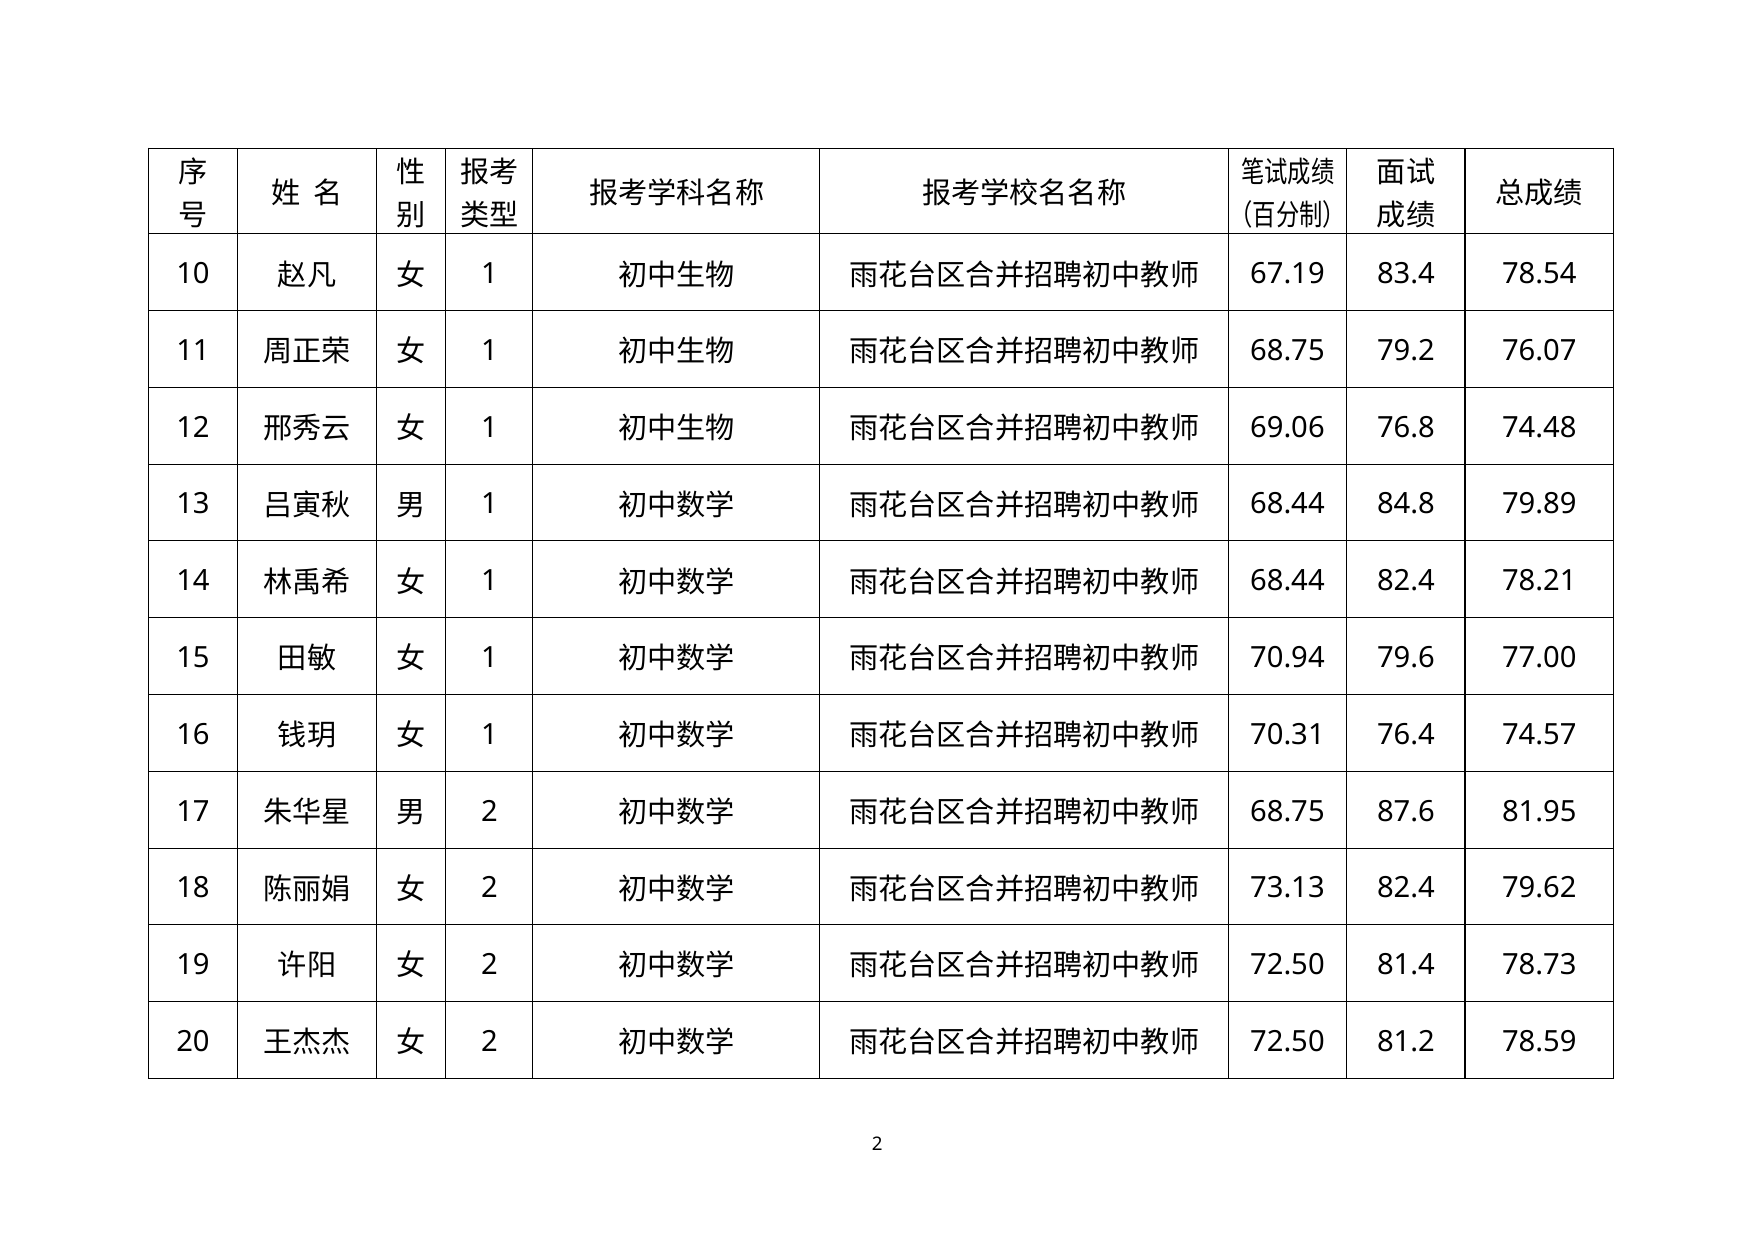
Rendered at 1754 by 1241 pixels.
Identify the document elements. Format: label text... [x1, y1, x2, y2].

table_cell 82.4 [1347, 541, 1464, 617]
table_cell 70.94 [1229, 618, 1346, 694]
table_cell 钱玥 [238, 695, 376, 771]
table_cell 73.13 [1229, 849, 1346, 924]
table_cell 雨花台区合并招聘初中教师 [820, 1002, 1228, 1078]
table_header 序 号 [149, 149, 237, 233]
table_cell 林禹希 [238, 541, 376, 617]
table_cell 78.73 [1466, 925, 1613, 1001]
table_cell 67.19 [1229, 234, 1346, 310]
table_cell 81.2 [1347, 1002, 1464, 1078]
table_header 总成绩 [1466, 149, 1613, 233]
table_cell 2 [446, 925, 532, 1001]
table_cell 76.07 [1466, 311, 1613, 387]
table_cell 15 [149, 618, 237, 694]
table_cell 赵凡 [238, 234, 376, 310]
table_cell 周正荣 [238, 311, 376, 387]
table_cell 83.4 [1347, 234, 1464, 310]
table_header 笔试成绩 （百分制） [1229, 149, 1346, 233]
table_cell 79.2 [1347, 311, 1464, 387]
table_cell 初中生物 [533, 311, 819, 387]
table_cell 78.54 [1466, 234, 1613, 310]
table_cell 朱华星 [238, 772, 376, 847]
table_cell 雨花台区合并招聘初中教师 [820, 772, 1228, 847]
table_cell 68.44 [1229, 541, 1346, 617]
table_cell 男 [377, 772, 445, 847]
table_cell 20 [149, 1002, 237, 1078]
table_cell 11 [149, 311, 237, 387]
table_header 报考学校名名称 [820, 149, 1228, 233]
table_cell 女 [377, 541, 445, 617]
table_header 面试 成绩 [1347, 149, 1464, 233]
table_cell 14 [149, 541, 237, 617]
table_cell 81.95 [1466, 772, 1613, 847]
table_cell 女 [377, 1002, 445, 1078]
table_cell 男 [377, 465, 445, 540]
table_cell 68.44 [1229, 465, 1346, 540]
table_cell 70.31 [1229, 695, 1346, 771]
table_cell 初中数学 [533, 925, 819, 1001]
table_cell 初中数学 [533, 849, 819, 924]
table_cell 72.50 [1229, 925, 1346, 1001]
table_cell 女 [377, 311, 445, 387]
table_cell 雨花台区合并招聘初中教师 [820, 618, 1228, 694]
table_cell 1 [446, 618, 532, 694]
table_cell 初中生物 [533, 388, 819, 464]
table_cell 13 [149, 465, 237, 540]
table_cell 雨花台区合并招聘初中教师 [820, 311, 1228, 387]
table_cell 初中数学 [533, 618, 819, 694]
table_header 报考 类型 [446, 149, 532, 233]
table_cell 84.8 [1347, 465, 1464, 540]
table_cell 68.75 [1229, 311, 1346, 387]
table_cell 17 [149, 772, 237, 847]
table_cell 1 [446, 234, 532, 310]
table_cell 19 [149, 925, 237, 1001]
table_cell 12 [149, 388, 237, 464]
table_cell 79.62 [1466, 849, 1613, 924]
table_cell 77.00 [1466, 618, 1613, 694]
table_cell 1 [446, 465, 532, 540]
table_cell 初中数学 [533, 541, 819, 617]
table_header 姓 名 [238, 149, 376, 233]
table_cell 69.06 [1229, 388, 1346, 464]
table_cell 陈丽娟 [238, 849, 376, 924]
table_cell 女 [377, 925, 445, 1001]
table_cell 初中数学 [533, 772, 819, 847]
table_cell 87.6 [1347, 772, 1464, 847]
table_cell 田敏 [238, 618, 376, 694]
table_cell 72.50 [1229, 1002, 1346, 1078]
table_header 性 别 [377, 149, 445, 233]
table_cell 女 [377, 849, 445, 924]
table_cell 1 [446, 695, 532, 771]
table_cell 雨花台区合并招聘初中教师 [820, 849, 1228, 924]
table_cell 68.75 [1229, 772, 1346, 847]
table_cell 1 [446, 541, 532, 617]
table_cell 王杰杰 [238, 1002, 376, 1078]
table_cell 雨花台区合并招聘初中教师 [820, 388, 1228, 464]
table_cell 许阳 [238, 925, 376, 1001]
table_cell 初中数学 [533, 1002, 819, 1078]
table_cell 2 [446, 849, 532, 924]
table_cell 16 [149, 695, 237, 771]
table_cell 女 [377, 695, 445, 771]
table_cell 78.59 [1466, 1002, 1613, 1078]
table_cell 初中数学 [533, 465, 819, 540]
table_cell 78.21 [1466, 541, 1613, 617]
table_cell 吕寅秋 [238, 465, 376, 540]
table_cell 雨花台区合并招聘初中教师 [820, 465, 1228, 540]
table_cell 雨花台区合并招聘初中教师 [820, 234, 1228, 310]
table_cell 18 [149, 849, 237, 924]
table_cell 1 [446, 311, 532, 387]
table_cell 女 [377, 388, 445, 464]
table_cell 邢秀云 [238, 388, 376, 464]
table_cell 雨花台区合并招聘初中教师 [820, 925, 1228, 1001]
table_cell 初中数学 [533, 695, 819, 771]
table_cell 2 [446, 1002, 532, 1078]
table_cell 79.89 [1466, 465, 1613, 540]
table_cell 82.4 [1347, 849, 1464, 924]
table_cell 雨花台区合并招聘初中教师 [820, 541, 1228, 617]
table_cell 74.57 [1466, 695, 1613, 771]
table_cell 74.48 [1466, 388, 1613, 464]
table_cell 81.4 [1347, 925, 1464, 1001]
table_header 报考学科名称 [533, 149, 819, 233]
table_cell 1 [446, 388, 532, 464]
table_cell 10 [149, 234, 237, 310]
table_cell 79.6 [1347, 618, 1464, 694]
table_cell 76.4 [1347, 695, 1464, 771]
table_cell 76.8 [1347, 388, 1464, 464]
table_cell 2 [446, 772, 532, 847]
table_cell 初中生物 [533, 234, 819, 310]
table_cell 女 [377, 618, 445, 694]
table_cell 女 [377, 234, 445, 310]
table_cell 雨花台区合并招聘初中教师 [820, 695, 1228, 771]
